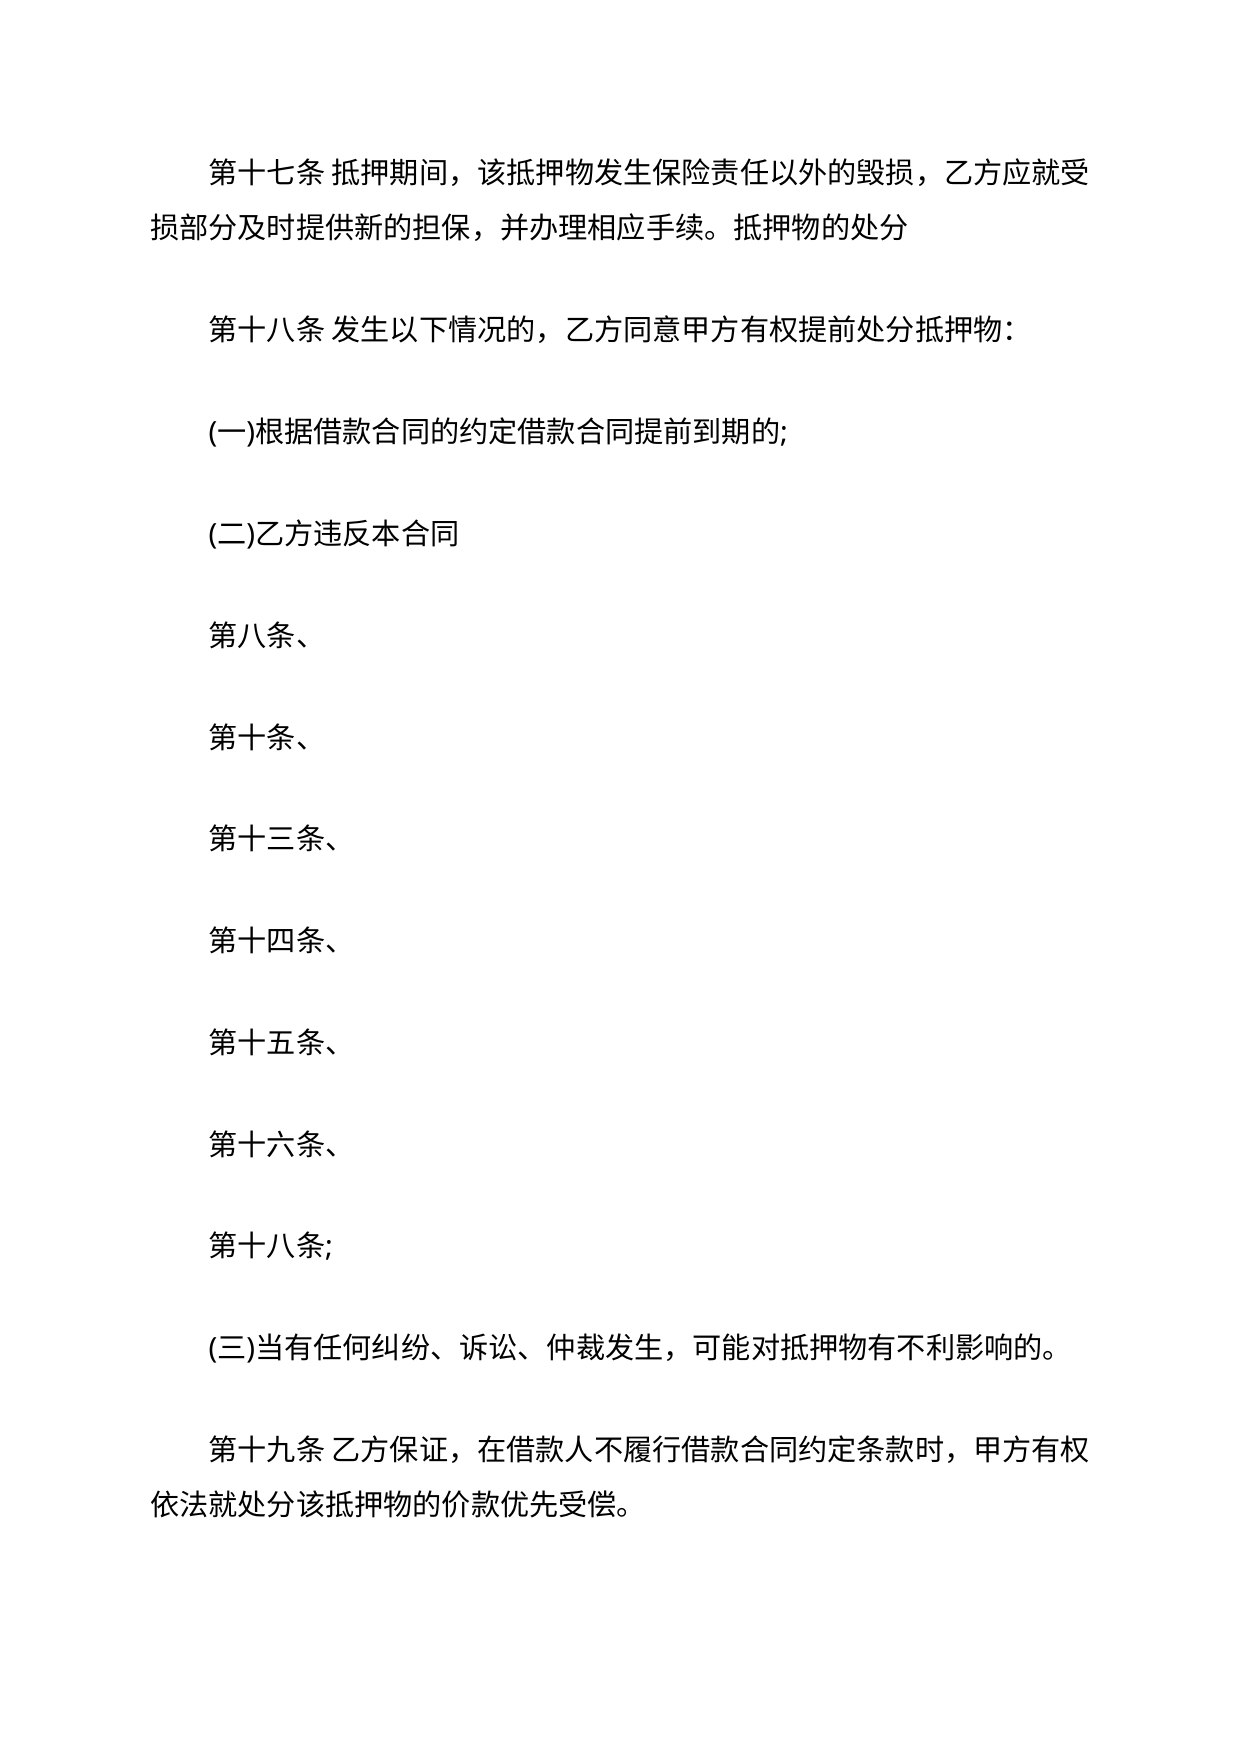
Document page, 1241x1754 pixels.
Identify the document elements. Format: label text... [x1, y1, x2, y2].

text (一)根据借款合同的约定借款合同提前到期的; [150, 408, 1090, 451]
text 第十八条; [150, 1223, 1090, 1265]
text 第十八条 发生以下情况的，乙方同意甲方有权提前处分抵押物： [150, 307, 1090, 349]
text 第十五条、 [150, 1019, 1090, 1062]
text 第十九条 乙方保证，在借款人不履行借款合同约定条款时，甲方有权依法就处分该抵押物的价款优先受偿。 [150, 1427, 1090, 1524]
text 第十四条、 [150, 918, 1090, 960]
text 第十三条、 [150, 816, 1090, 858]
text (三)当有任何纠纷、诉讼、仲裁发生，可能对抵押物有不利影响的。 [150, 1325, 1090, 1367]
text (二)乙方违反本合同 [150, 510, 1090, 553]
text 第十条、 [150, 714, 1090, 756]
text 第十六条、 [150, 1121, 1090, 1163]
text 第十七条 抵押期间，该抵押物发生保险责任以外的毁损，乙方应就受损部分及时提供新的担保，并办理相应手续。抵押物的处分 [150, 150, 1090, 247]
text 第八条、 [150, 612, 1090, 655]
